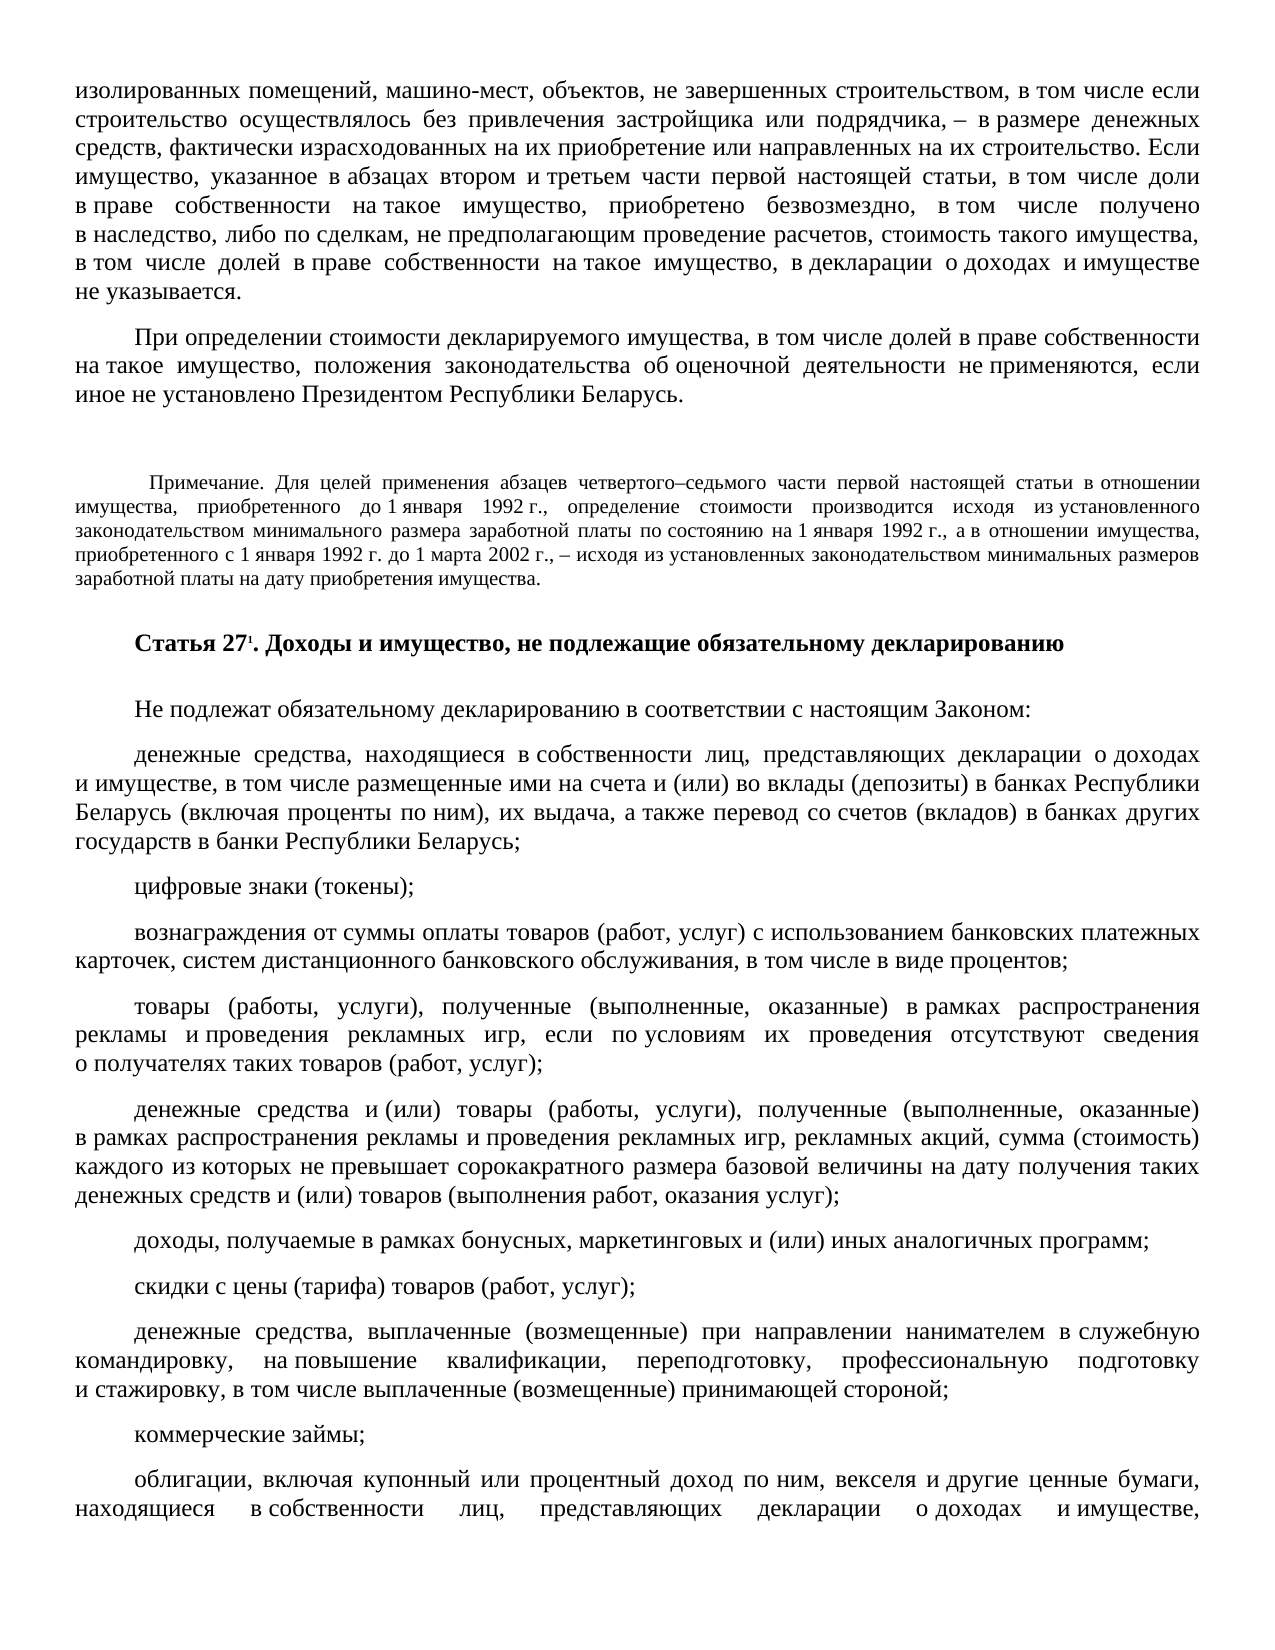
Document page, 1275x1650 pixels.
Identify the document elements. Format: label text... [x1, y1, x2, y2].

text вознаграждения от суммы оплаты товаров (работ, услуг) с использованием банковских платежных карточек, систем дистанционного банковского обслуживания, в том числе в виде процентов; [75, 917, 1200, 974]
text цифровые знаки (токены); [75, 871, 1200, 900]
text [75, 75, 1200, 305]
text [75, 1464, 1200, 1522]
text денежные средства, выплаченные (возмещенные) при направлении нанимателем в служебную командировку, на повышение квалификации, переподготовку, профессиональную подготовку и стажировку, в том числе выплаченные (возмещенные) принимающей стороной; [75, 1316, 1200, 1402]
text товары (работы, услуги), полученные (выполненные, оказанные) в рамках распространения рекламы и проведения рекламных игр, если по условиям их проведения отсутствуют сведения о получателях таких товаров (работ, услуг); [75, 991, 1200, 1077]
text коммерческие займы; [75, 1419, 1200, 1448]
text Статья 271. Доходы и имущество, не подлежащие обязательному декларированию [134, 628, 1200, 657]
text При определении стоимости декларируемого имущества, в том числе долей в праве собственности на такое имущество, положения законодательства об оценочной деятельности не применяются, если иное не установлено Президентом Республики Беларусь. [75, 322, 1200, 408]
text денежные средства и (или) товары (работы, услуги), полученные (выполненные, оказанные) в рамках распространения рекламы и проведения рекламных игр, рекламных акций, сумма (стоимость) каждого из которых не превышает сорокакратного размера базовой величины на дату получения таких денежных средств и (или) товаров (выполнения работ, оказания услуг); [75, 1094, 1200, 1209]
text скидки с цены (тарифа) товаров (работ, услуг); [75, 1271, 1200, 1299]
text доходы, получаемые в рамках бонусных, маркетинговых и (или) иных аналогичных программ; [75, 1225, 1200, 1254]
text денежные средства, находящиеся в собственности лиц, представляющих декларации о доходах и имуществе, в том числе размещенные ими на счета и (или) во вклады (депозиты) в банках Республики Беларусь (включая проценты по ним), их выдача, а также перевод со счетов (вкладов) в банках других государств в банки Республики Беларусь; [75, 739, 1200, 854]
text Примечание. Для целей применения абзацев четвертого–седьмого части первой настоящей статьи в отношении имущества, приобретенного до 1 января 1992 г., определение стоимости производится исходя из установленного законодательством минимального размера заработной платы по состоянию на 1 января 1992 г., а в отношении имущества, приобретенного с 1 января 1992 г. до 1 марта 2002 г., – исходя из установленных законодательством минимальных размеров заработной платы на дату приобретения имущества. [75, 470, 1200, 590]
text Не подлежат обязательному декларированию в соответствии с настоящим Законом: [75, 694, 1200, 723]
